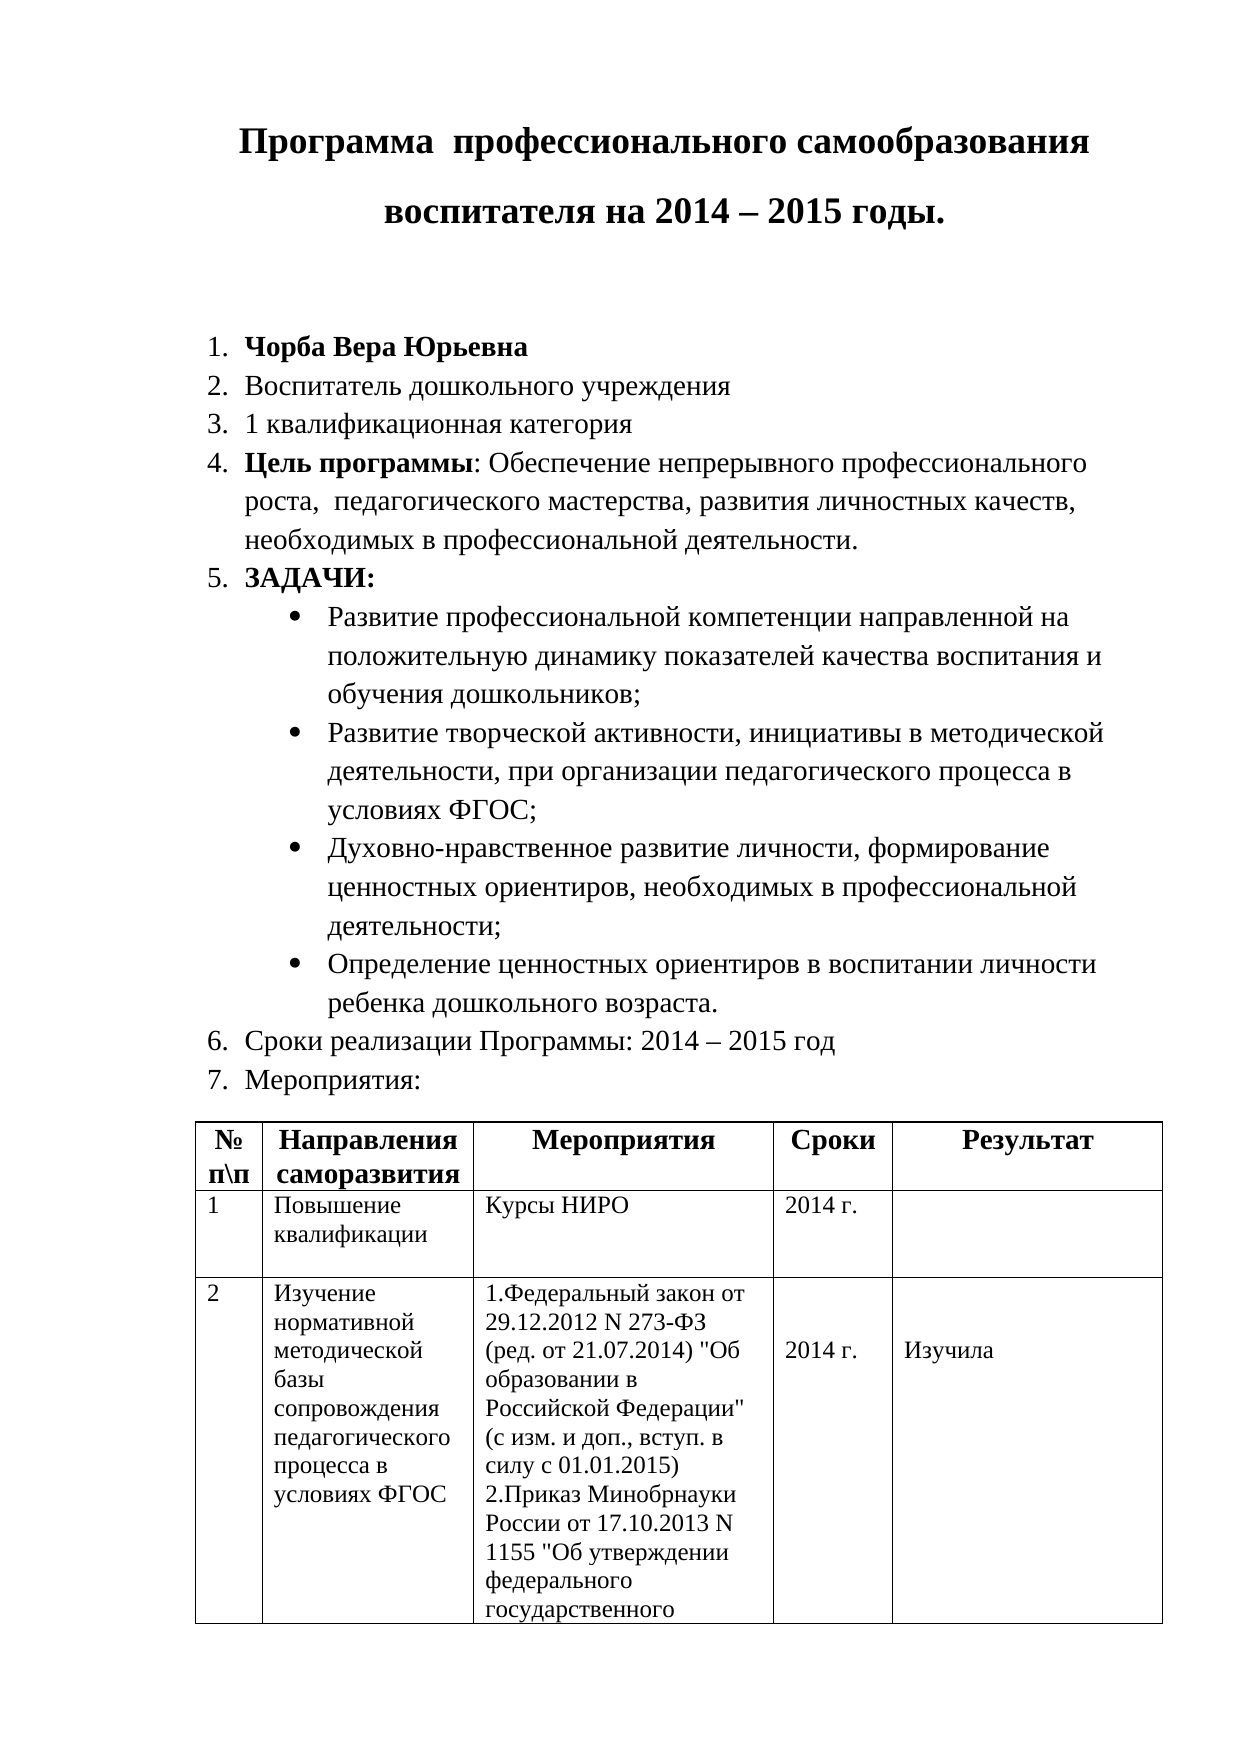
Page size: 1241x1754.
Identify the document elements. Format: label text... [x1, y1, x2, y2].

table_header Результат [893, 1123, 1162, 1189]
table_cell 1 [196, 1191, 262, 1277]
table_cell 2014 г. [774, 1191, 892, 1277]
table_cell Изучила [893, 1278, 1162, 1623]
list Развитие творческой активности, инициативы в методической деятельности, при организации педагогического процесса в условиях ФГОС; [290, 715, 1152, 826]
table_header Сроки [774, 1123, 892, 1189]
list Развитие профессиональной компетенции направленной на положительную динамику показателей качества воспитания и обучения дошкольников; [290, 599, 1152, 710]
text воспитателя на 2014 – 2015 годы. [177, 188, 1152, 232]
table_cell Повышение квалификации [263, 1191, 473, 1277]
list Сроки реализации Программы: 2014 – 2015 год [207, 1023, 1152, 1057]
table_cell 2014 г. [774, 1278, 892, 1623]
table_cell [263, 1278, 473, 1623]
table_cell [893, 1191, 1162, 1277]
table_cell 2 [196, 1278, 262, 1623]
list Воспитатель дошкольного учреждения [207, 368, 1152, 401]
list Духовно-нравственное развитие личности, формирование ценностных ориентиров, необходимых в профессиональной деятельности; [290, 831, 1152, 941]
list ЗАДАЧИ: [207, 561, 1152, 594]
table_header Направления саморазвития [263, 1123, 473, 1189]
table_header № п\п [196, 1123, 262, 1189]
table_cell Курсы НИРО [474, 1191, 773, 1277]
list Определение ценностных ориентиров в воспитании личности ребенка дошкольного возраста. [290, 946, 1152, 1018]
table_header Мероприятия [474, 1123, 773, 1189]
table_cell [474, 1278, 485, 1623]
text Программа профессионального самообразования [177, 118, 1152, 161]
list 1 квалификационная категория [207, 406, 1152, 440]
list Цель программы: Обеспечение непрерывного профессионального роста, педагогического мастерства, развития личностных качеств, необходимых в профессиональной деятельности. [207, 445, 1152, 556]
list Чорба Вера Юрьевна [207, 329, 1152, 363]
list Мероприятия: [207, 1062, 1152, 1096]
